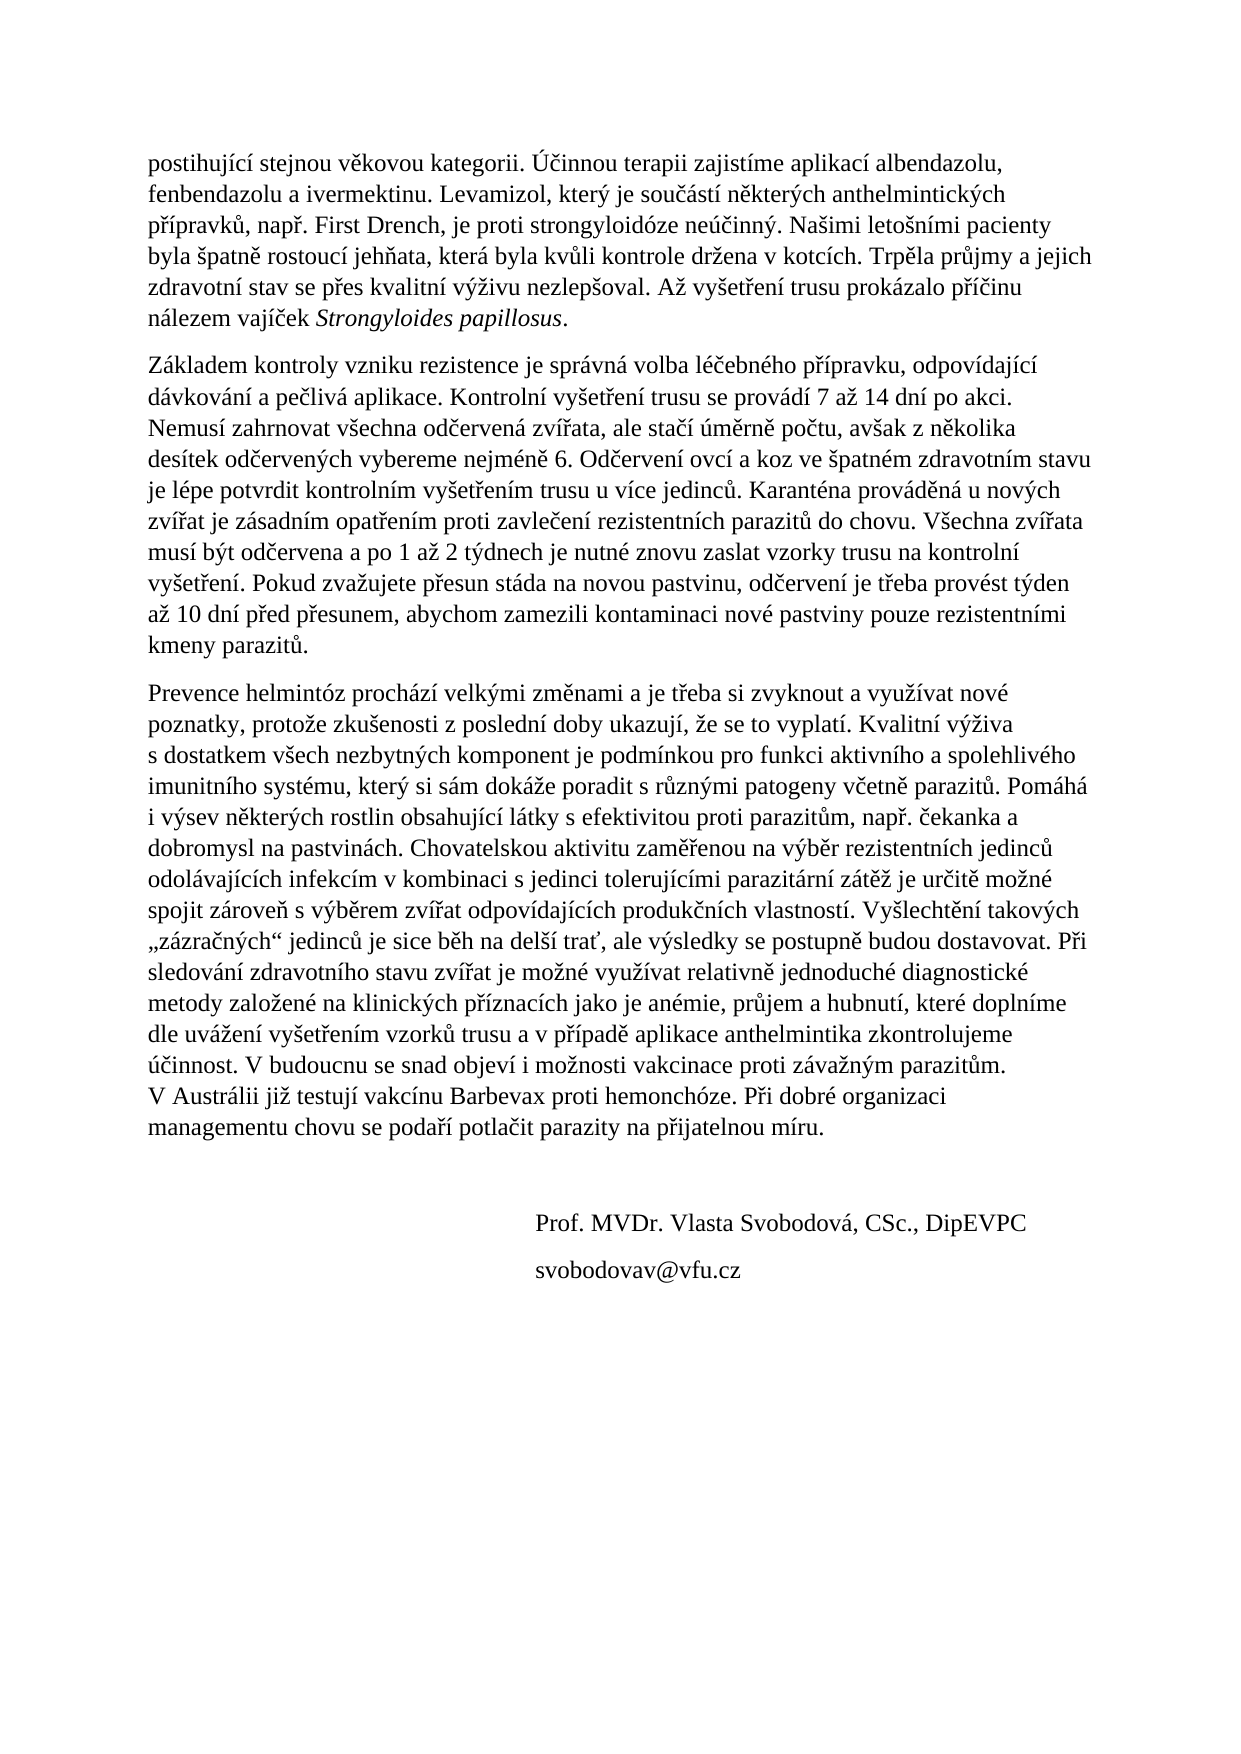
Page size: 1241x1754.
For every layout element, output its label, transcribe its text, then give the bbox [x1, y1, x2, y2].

text Základem kontroly vzniku rezistence je správná volba léčebného přípravku, odpovídající dávkování a pečlivá aplikace. Kontrolní vyšetření trusu se provádí 7 až 14 dní po akci. Nemusí zahrnovat všechna odčervená zvířata, ale stačí úměrně počtu, avšak z několika desítek odčervených vybereme nejméně 6. Odčervení ovcí a koz ve špatném zdravotním stavu je lépe potvrdit kontrolním vyšetřením trusu u více jedinců. Karanténa prováděná u nových zvířat je zásadním opatřením proti zavlečení rezistentních parazitů do chovu. Všechna zvířata musí být odčervena a po 1 až 2 týdnech je nutné znovu zaslat vzorky trusu na kontrolní vyšetření. Pokud zvažujete přesun stáda na novou pastvinu, odčervení je třeba provést týden až 10 dní před přesunem, abychom zamezili kontaminaci nové pastviny pouze rezistentními kmeny parazitů. [148, 351, 1093, 659]
text svobodovav@vfu.cz [148, 1255, 1093, 1284]
text Prof. MVDr. Vlasta Svobodová, CSc., DipEVPC [148, 1208, 1093, 1236]
text Prevence helmintóz prochází velkými změnami a je třeba si zvyknout a využívat nové poznatky, protože zkušenosti z poslední doby ukazují, že se to vyplatí. Kvalitní výživa s dostatkem všech nezbytných komponent je podmínkou pro funkci aktivního a spolehlivého imunitního systému, který si sám dokáže poradit s různými patogeny včetně parazitů. Pomáhá i výsev některých rostlin obsahující látky s efektivitou proti parazitům, např. čekanka a dobromysl na pastvinách. Chovatelskou aktivitu zaměřenou na výběr rezistentních jedinců odolávajících infekcím v kombinaci s jedinci tolerujícími parazitární zátěž je určitě možné spojit zároveň s výběrem zvířat odpovídajících produkčních vlastností. Vyšlechtění takových „zázračných“ jedinců je sice běh na delší trať, ale výsledky se postupně budou dostavovat. Při sledování zdravotního stavu zvířat je možné využívat relativně jednoduché diagnostické metody založené na klinických příznacích jako je anémie, průjem a hubnutí, které doplníme dle uvážení vyšetřením vzorků trusu a v případě aplikace anthelmintika zkontrolujeme účinnost. V budoucnu se snad objeví i možnosti vakcinace proti závažným parazitům. V Austrálii již testují vakcínu Barbevax proti hemonchóze. Při dobré organizaci managementu chovu se podaří potlačit parazity na přijatelnou míru. [148, 678, 1093, 1141]
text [148, 148, 1093, 332]
